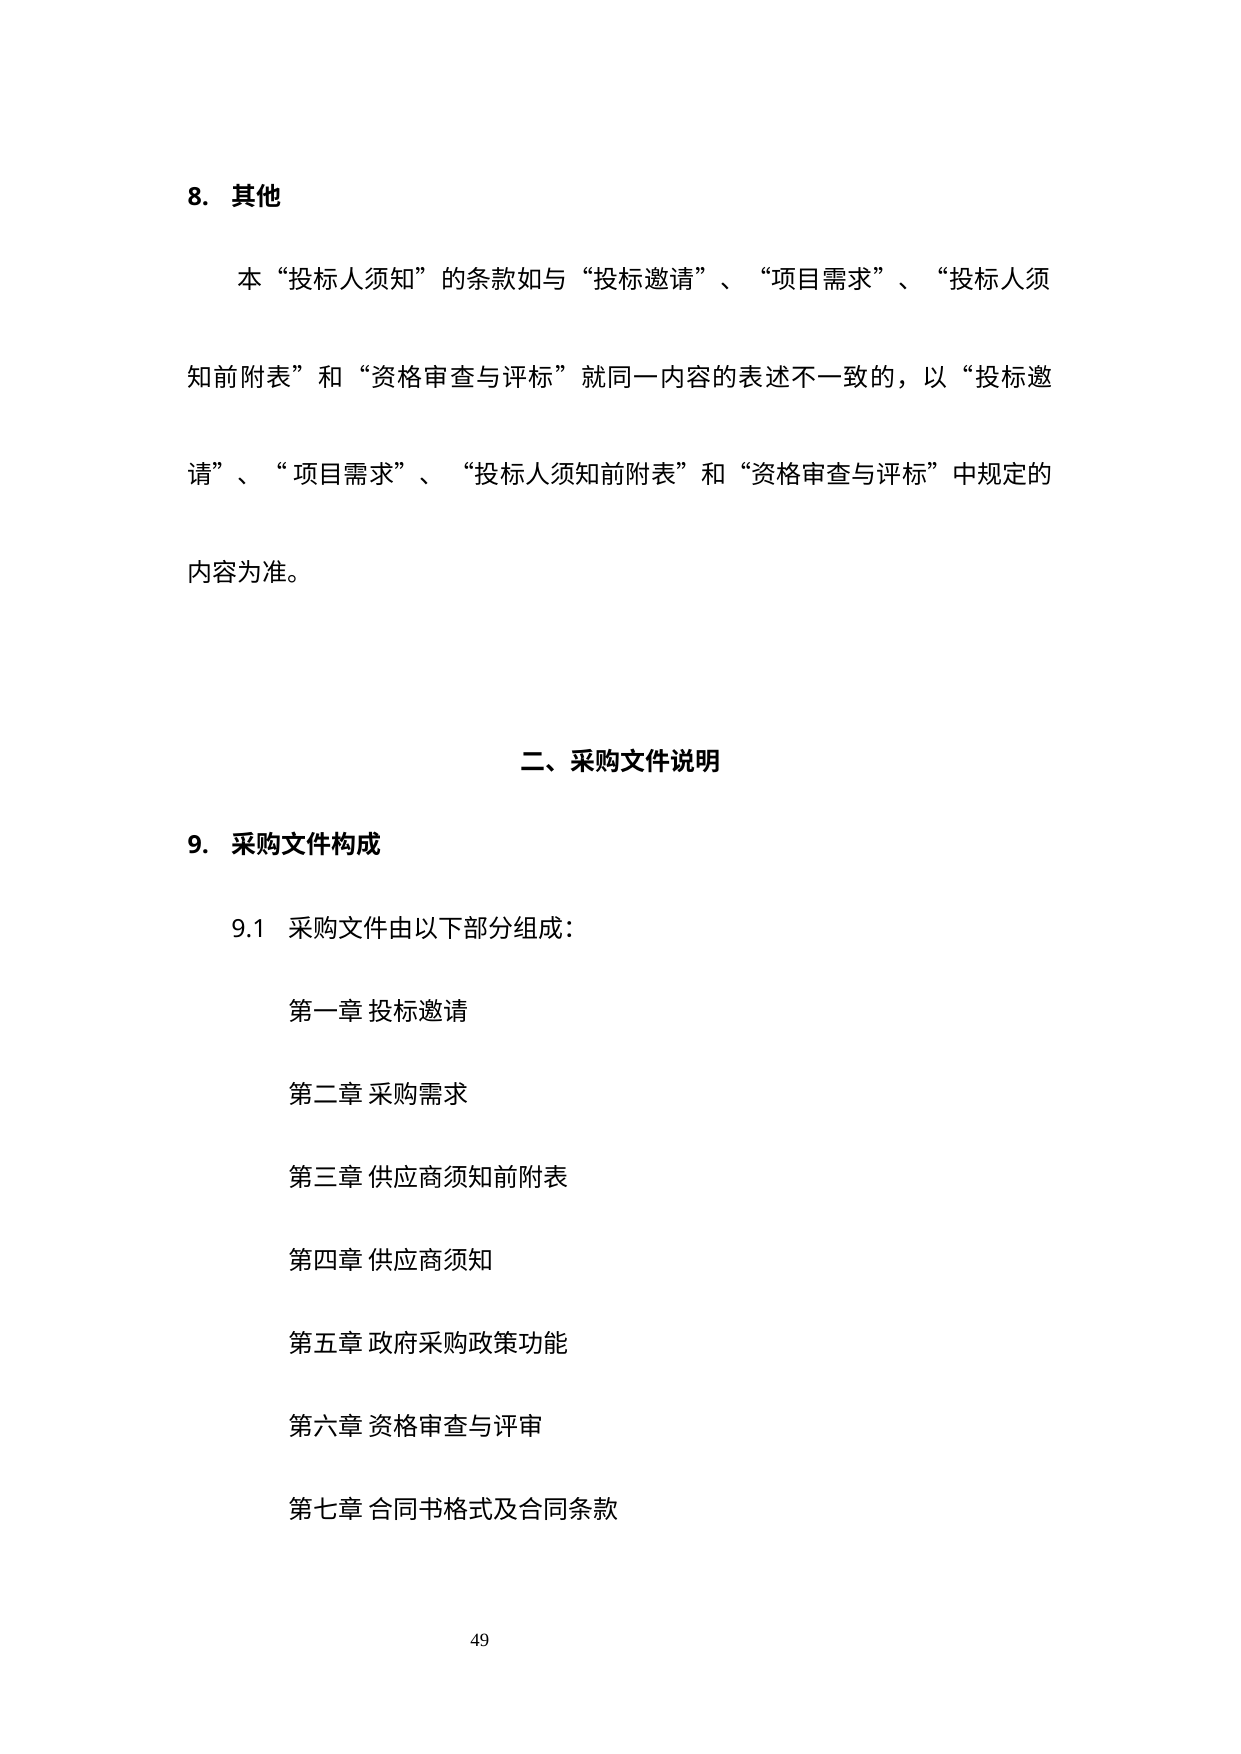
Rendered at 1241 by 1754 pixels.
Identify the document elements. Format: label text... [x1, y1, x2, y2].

text 第二章 采购需求 [288, 1060, 1053, 1125]
text 第七章 合同书格式及合同条款 [288, 1476, 1053, 1541]
text 第三章 供应商须知前附表 [288, 1143, 1053, 1208]
text 本“投标人须知”的条款如与“投标邀请”、“项目需求”、“投标人须知前附表”和“资格审查与评标”就同一内容的表述不一致的，以“投标邀请”、“ 项目需求”、 “投标人须知前附表”和“资格审查与评标”中规定的内容为准。 [187, 245, 1053, 603]
list 采购文件构成 [187, 811, 1053, 876]
text 第五章 政府采购政策功能 [288, 1309, 1053, 1374]
text 二、采购文件说明 [187, 727, 1053, 792]
text 第六章 资格审查与评审 [288, 1392, 1053, 1457]
list 其他 [187, 162, 1053, 227]
text 第四章 供应商须知 [288, 1226, 1053, 1291]
text 第一章 投标邀请 [288, 977, 1053, 1042]
list 采购文件由以下部分组成： [231, 894, 1053, 959]
